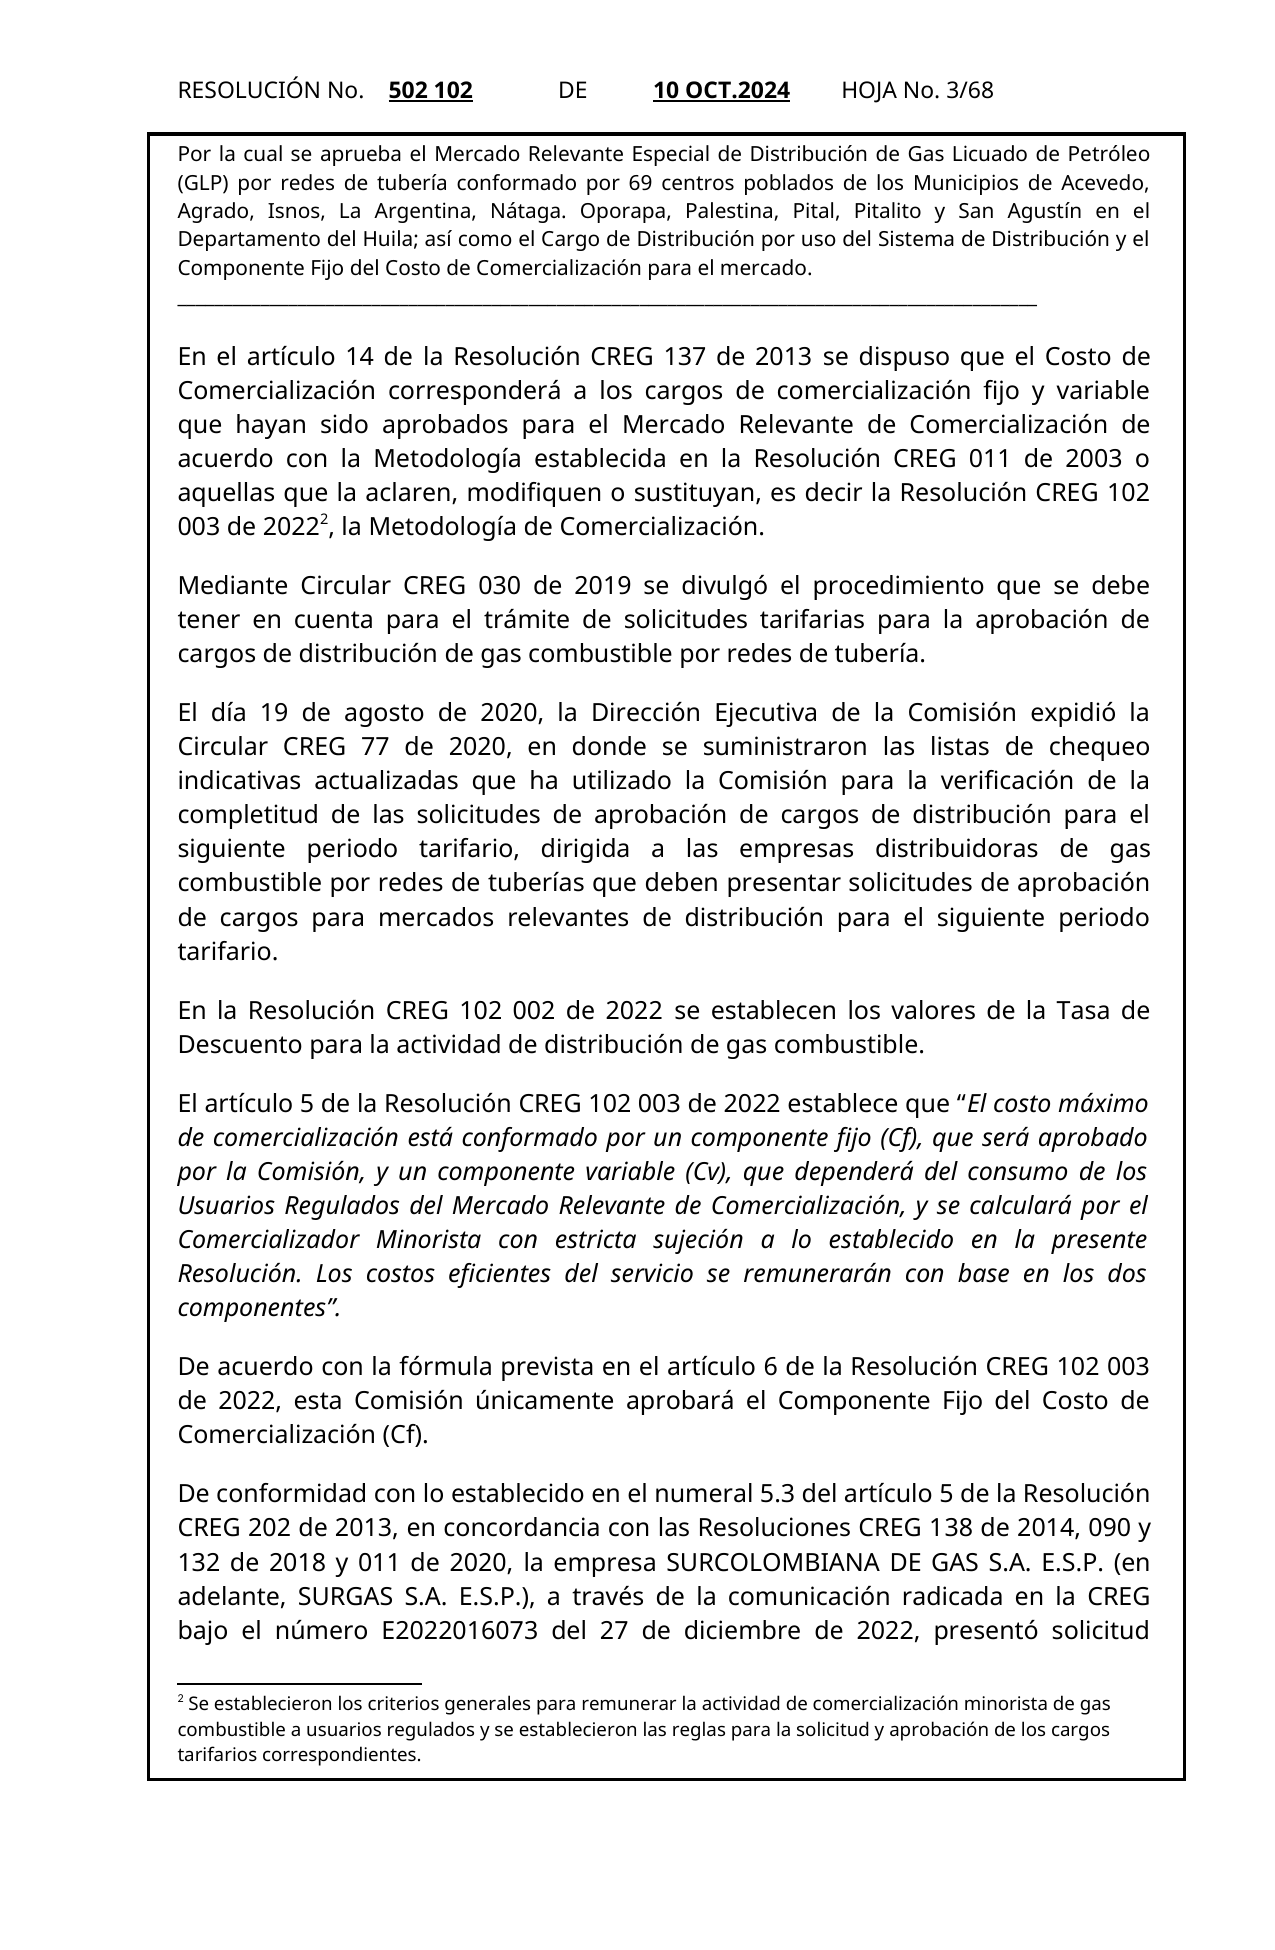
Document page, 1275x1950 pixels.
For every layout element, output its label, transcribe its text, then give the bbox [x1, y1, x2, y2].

text El día 19 de agosto de 2020, la Dirección Ejecutiva de la Comisión expidió la Circular CREG 77 de 2020, en donde se suministraron las listas de chequeo indicativas actualizadas que ha utilizado la Comisión para la verificación de la completitud de las solicitudes de aprobación de cargos de distribución para el siguiente periodo tarifario, dirigida a las empresas distribuidoras de gas combustible por redes de tuberías que deben presentar solicitudes de aprobación de cargos para mercados relevantes de distribución para el siguiente periodo tarifario. [177, 695, 1152, 967]
text Mediante Circular CREG 030 de 2019 se divulgó el procedimiento que se debe tener en cuenta para el trámite de solicitudes tarifarias para la aprobación de cargos de distribución de gas combustible por redes de tubería. [177, 568, 1152, 670]
text En la Resolución CREG 102 002 de 2022 se establecen los valores de la Tasa de Descuento para la actividad de distribución de gas combustible. [177, 992, 1152, 1060]
text De acuerdo con la fórmula prevista en el artículo 6 de la Resolución CREG 102 003 de 2022, esta Comisión únicamente aprobará el Componente Fijo del Costo de Comercialización (Cf). [177, 1349, 1152, 1451]
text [177, 1476, 1152, 1646]
text En el artículo 14 de la Resolución CREG 137 de 2013 se dispuso que el Costo de Comercialización corresponderá a los cargos de comercialización fijo y variable que hayan sido aprobados para el Mercado Relevante de Comercialización de acuerdo con la Metodología establecida en la Resolución CREG 011 de 2003 o aquellas que la aclaren, modifiquen o sustituyan, es decir la Resolución CREG 102 003 de 2022, la Metodología de Comercialización. [177, 338, 1152, 543]
text El artículo 5 de la Resolución CREG 102 003 de 2022 establece que “El costo máximo de comercialización está conformado por un componente fijo (Cf), que será aprobado por la Comisión, y un componente variable (Cv), que dependerá del consumo de los Usuarios Regulados del Mercado Relevante de Comercialización, y se calculará por el Comercializador Minorista con estricta sujeción a lo establecido en la presente Resolución. Los costos eficientes del servicio se remunerarán con base en los dos componentes”. [177, 1085, 1152, 1324]
